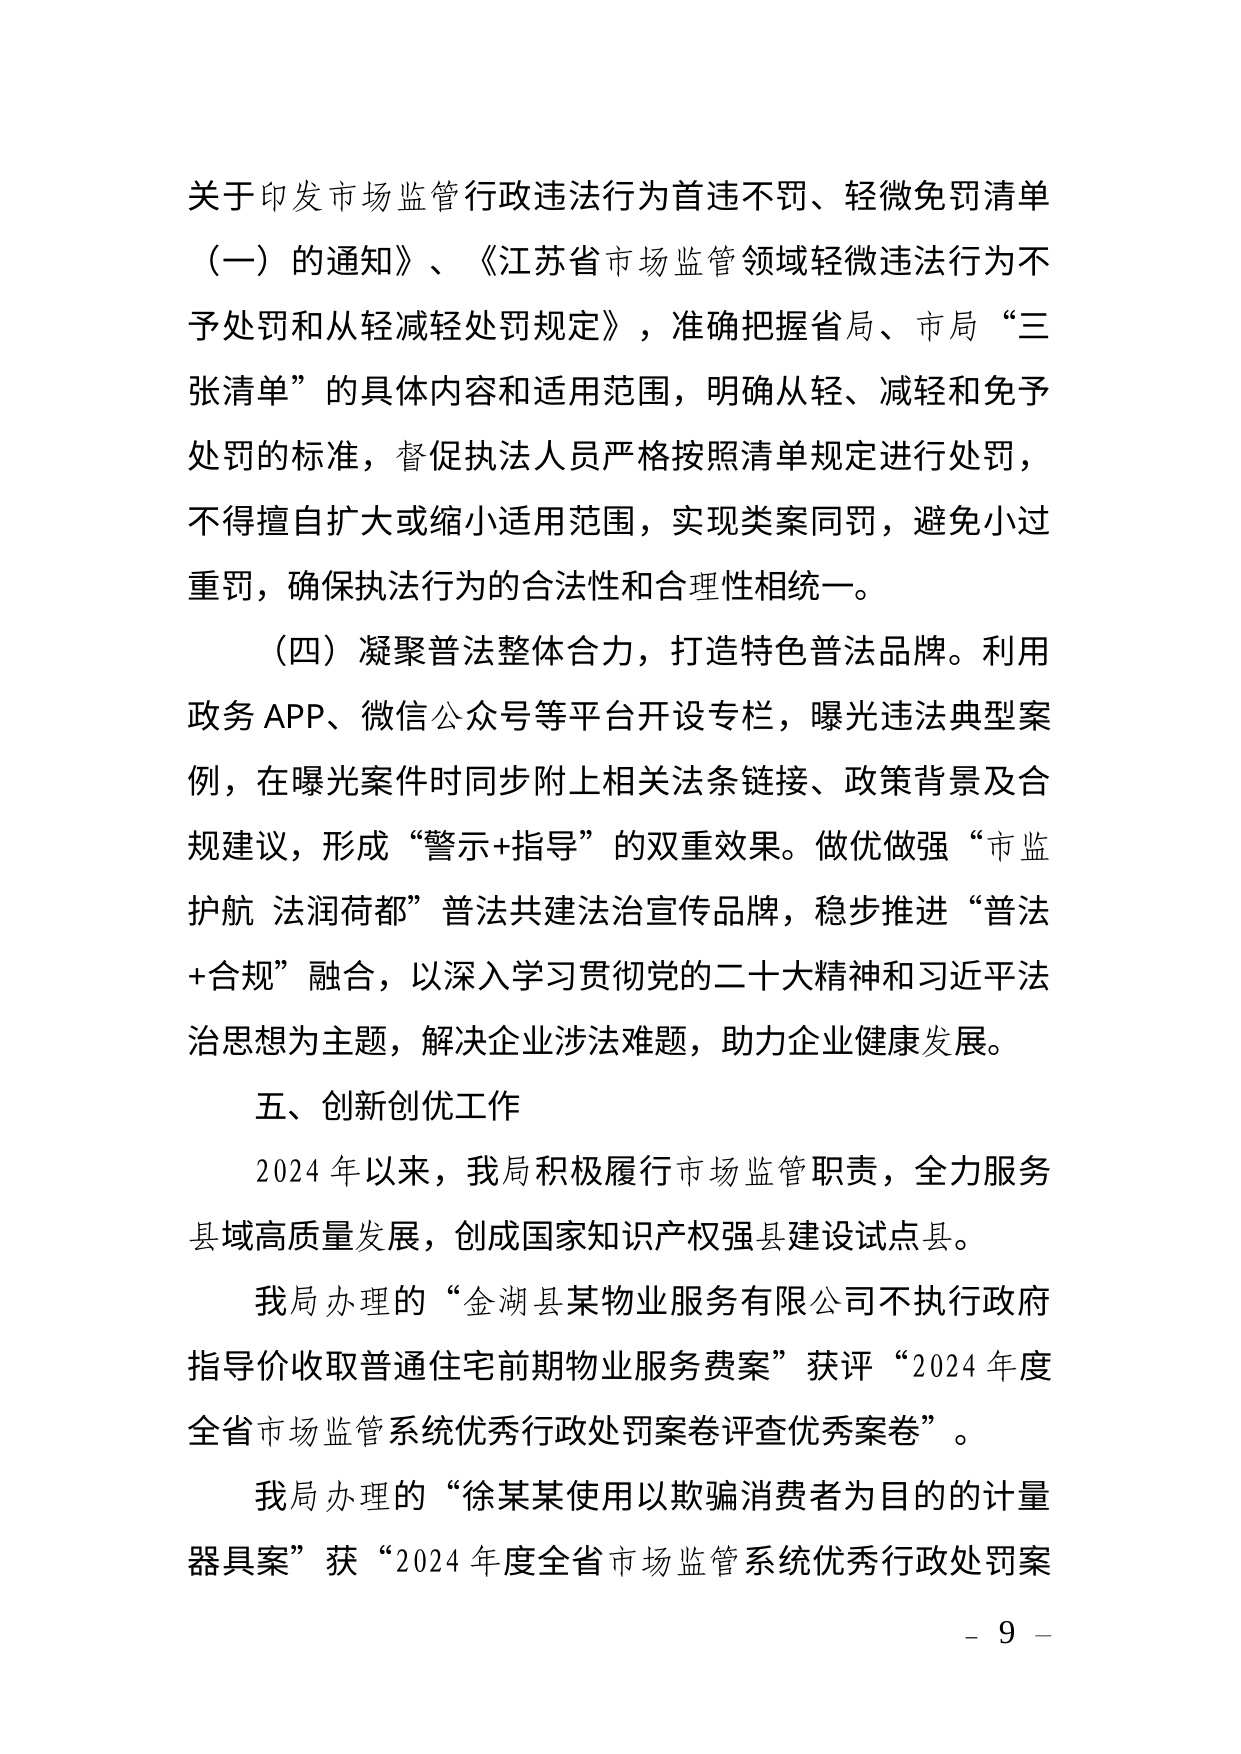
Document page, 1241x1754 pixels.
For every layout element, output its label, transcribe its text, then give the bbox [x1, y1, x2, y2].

text 2024年以来，我局积极履行市场监管职责，全力服务县域高质量发展，创成国家知识产权强县建设试点县。 [187, 1137, 1053, 1267]
text 我局办理的“金湖县某物业服务有限公司不执行政府指导价收取普通住宅前期物业服务费案”获评“2024年度全省市场监管系统优秀行政处罚案卷评查优秀案卷”。 [187, 1267, 1053, 1462]
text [187, 1462, 1053, 1592]
text 五、创新创优工作 [187, 1072, 1053, 1137]
text （四）凝聚普法整体合力，打造特色普法品牌。利用政务APP、微信公众号等平台开设专栏，曝光违法典型案例，在曝光案件时同步附上相关法条链接、政策背景及合规建议，形成“警示+指导”的双重效果。做优做强“市监护航 法润荷都”普法共建法治宣传品牌，稳步推进“普法+合规”融合，以深入学习贯彻党的二十大精神和习近平法治思想为主题，解决企业涉法难题，助力企业健康发展。 [187, 617, 1053, 1072]
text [187, 162, 1053, 617]
